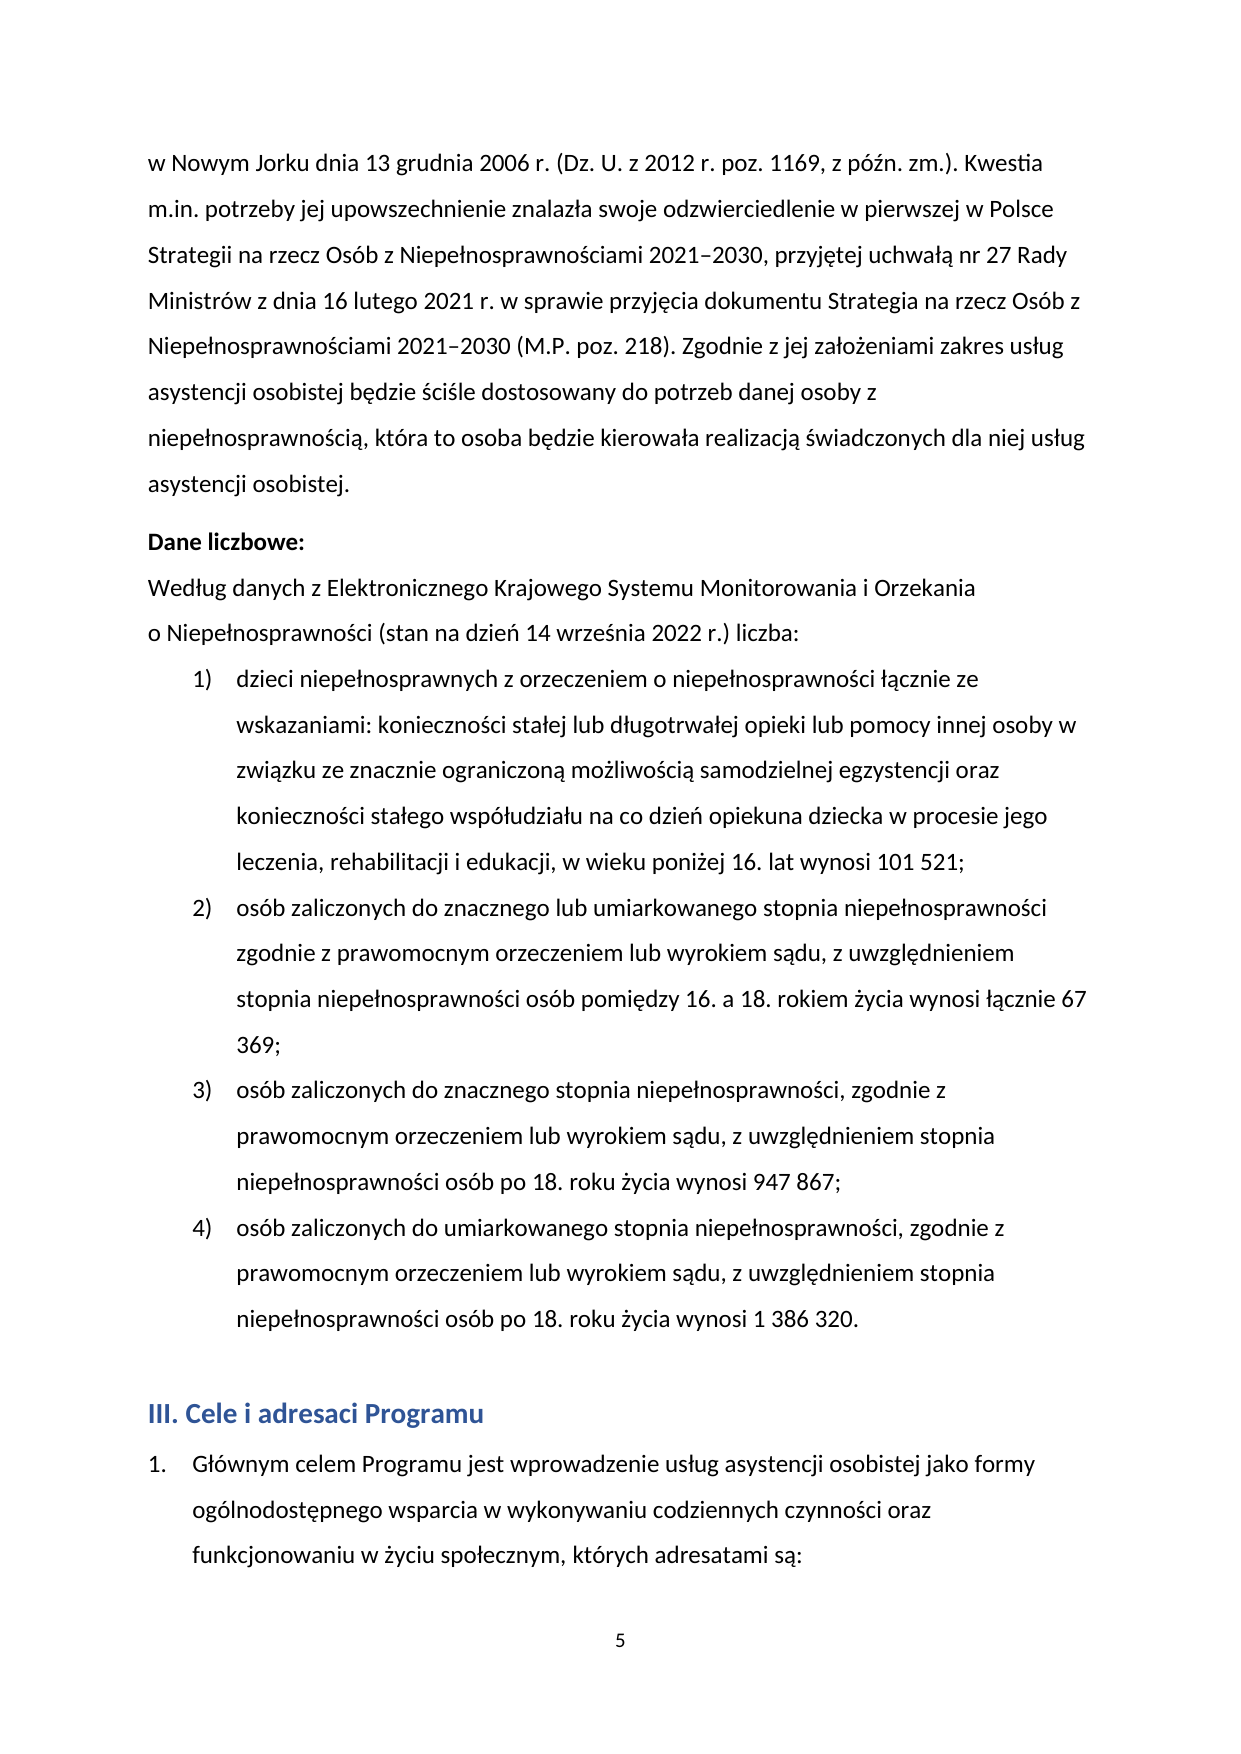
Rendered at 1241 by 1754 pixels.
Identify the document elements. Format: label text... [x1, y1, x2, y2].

text 3) osób zaliczonych do znacznego stopnia niepełnosprawności, zgodnie z prawomocnym orzeczeniem lub wyrokiem sądu, z uwzględnieniem stopnia niepełnosprawności osób po 18. roku życia wynosi 947 867; [192, 1075, 1093, 1197]
text Dane liczbowe: [148, 526, 1093, 556]
text 1) dzieci niepełnosprawnych z orzeczeniem o niepełnosprawności łącznie ze wskazaniami: konieczności stałej lub długotrwałej opieki lub pomocy innej osoby w związku ze znacznie ograniczoną możliwością samodzielnej egzystencji oraz konieczności stałego współudziału na co dzień opiekuna dziecka w procesie jego leczenia, rehabilitacji i edukacji, w wieku poniżej 16. lat wynosi 101 521; [192, 663, 1093, 877]
text 1. Głównym celem Programu jest wprowadzenie usług asystencji osobistej jako formy ogólnodostępnego wsparcia w wykonywaniu codziennych czynności oraz funkcjonowaniu w życiu społecznym, których adresatami są: [148, 1448, 1093, 1570]
subtitle III. Cele i adresaci Programu [148, 1395, 1093, 1430]
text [148, 148, 1093, 498]
text Według danych z Elektronicznego Krajowego Systemu Monitorowania i Orzekania o Niepełnosprawności (stan na dzień 14 września 2022 r.) liczba: [148, 572, 1093, 648]
text 2) osób zaliczonych do znacznego lub umiarkowanego stopnia niepełnosprawności zgodnie z prawomocnym orzeczeniem lub wyrokiem sądu, z uwzględnieniem stopnia niepełnosprawności osób pomiędzy 16. a 18. rokiem życia wynosi łącznie 67 369; [192, 892, 1093, 1059]
text 4) osób zaliczonych do umiarkowanego stopnia niepełnosprawności, zgodnie z prawomocnym orzeczeniem lub wyrokiem sądu, z uwzględnieniem stopnia niepełnosprawności osób po 18. roku życia wynosi 1 386 320. [192, 1212, 1093, 1334]
